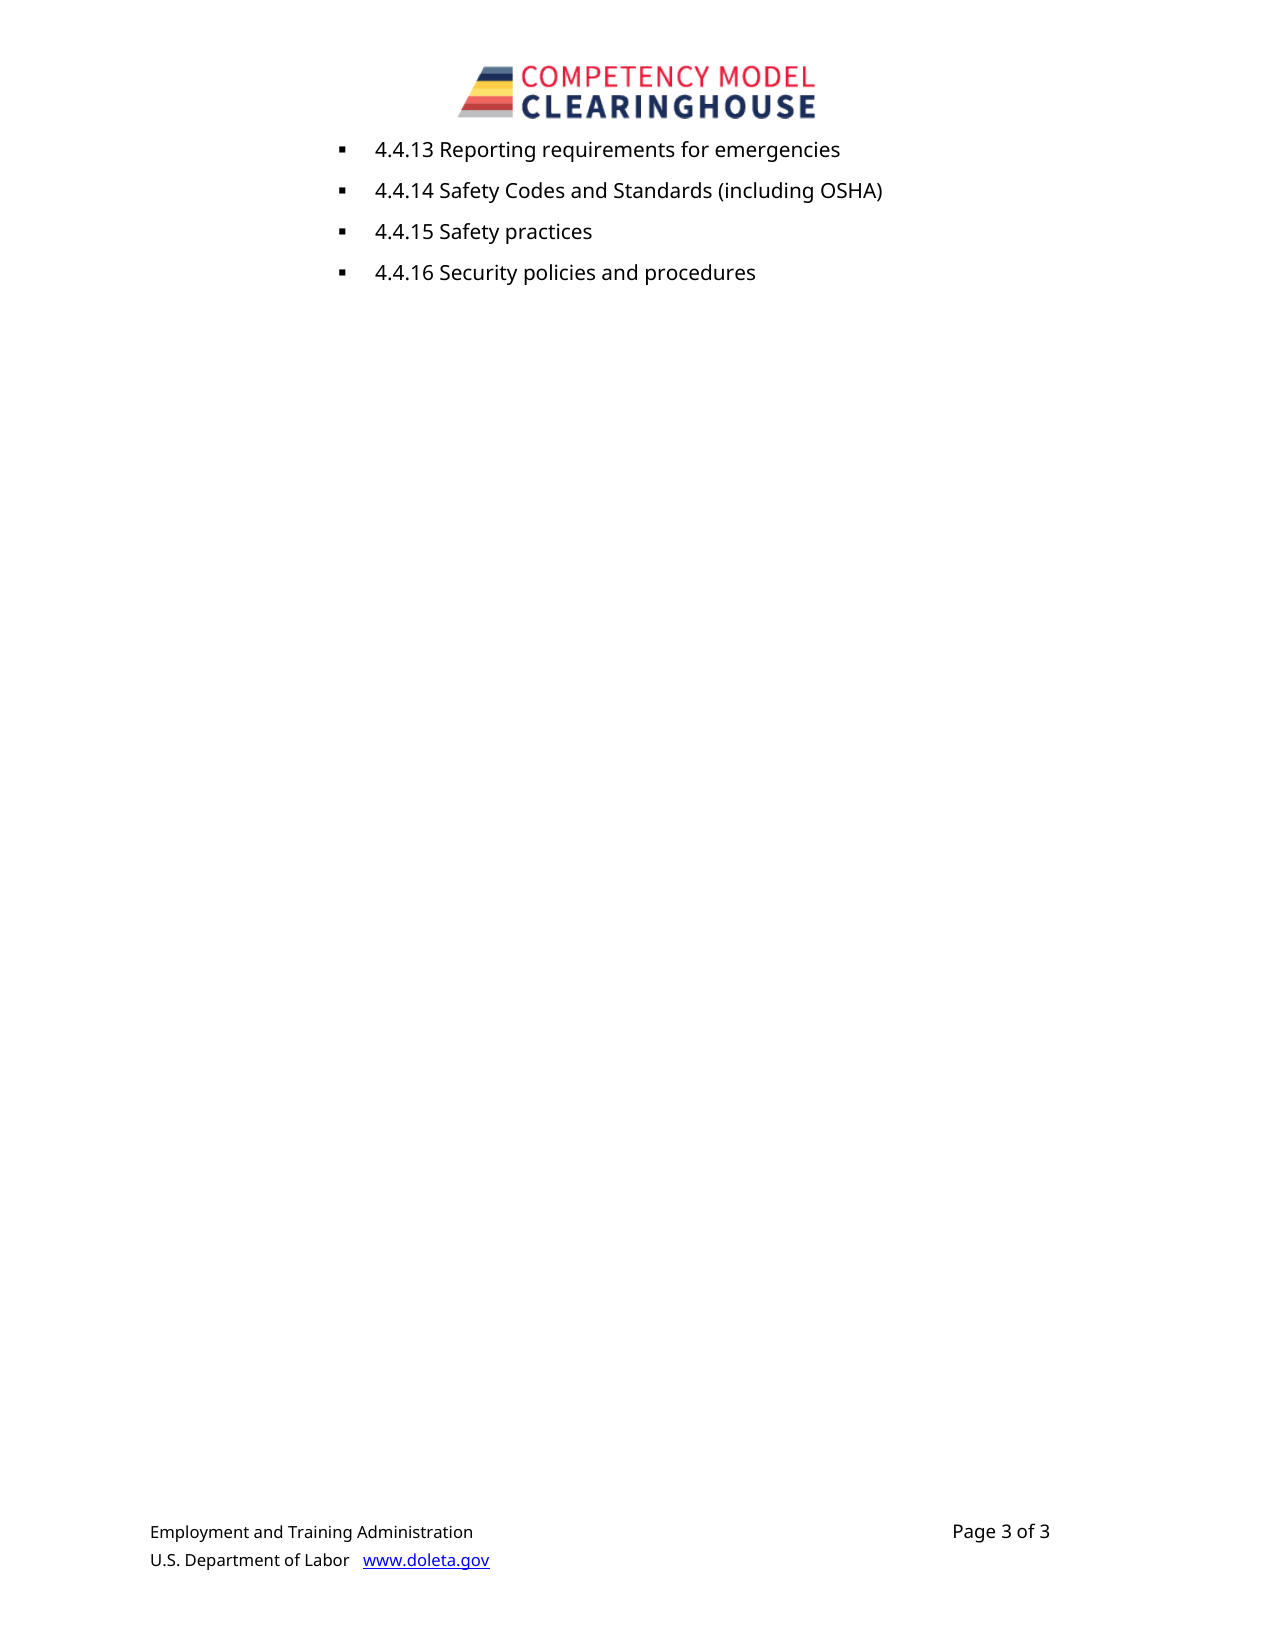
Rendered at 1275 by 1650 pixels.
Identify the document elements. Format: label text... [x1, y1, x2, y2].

picture [457, 65, 818, 119]
list 4.4.16 Security policies and procedures [337, 258, 1125, 286]
list 4.4.13 Reporting requirements for emergencies [337, 135, 1125, 163]
list 4.4.15 Safety practices [337, 217, 1125, 245]
list 4.4.14 Safety Codes and Standards (including OSHA) [337, 176, 1125, 204]
